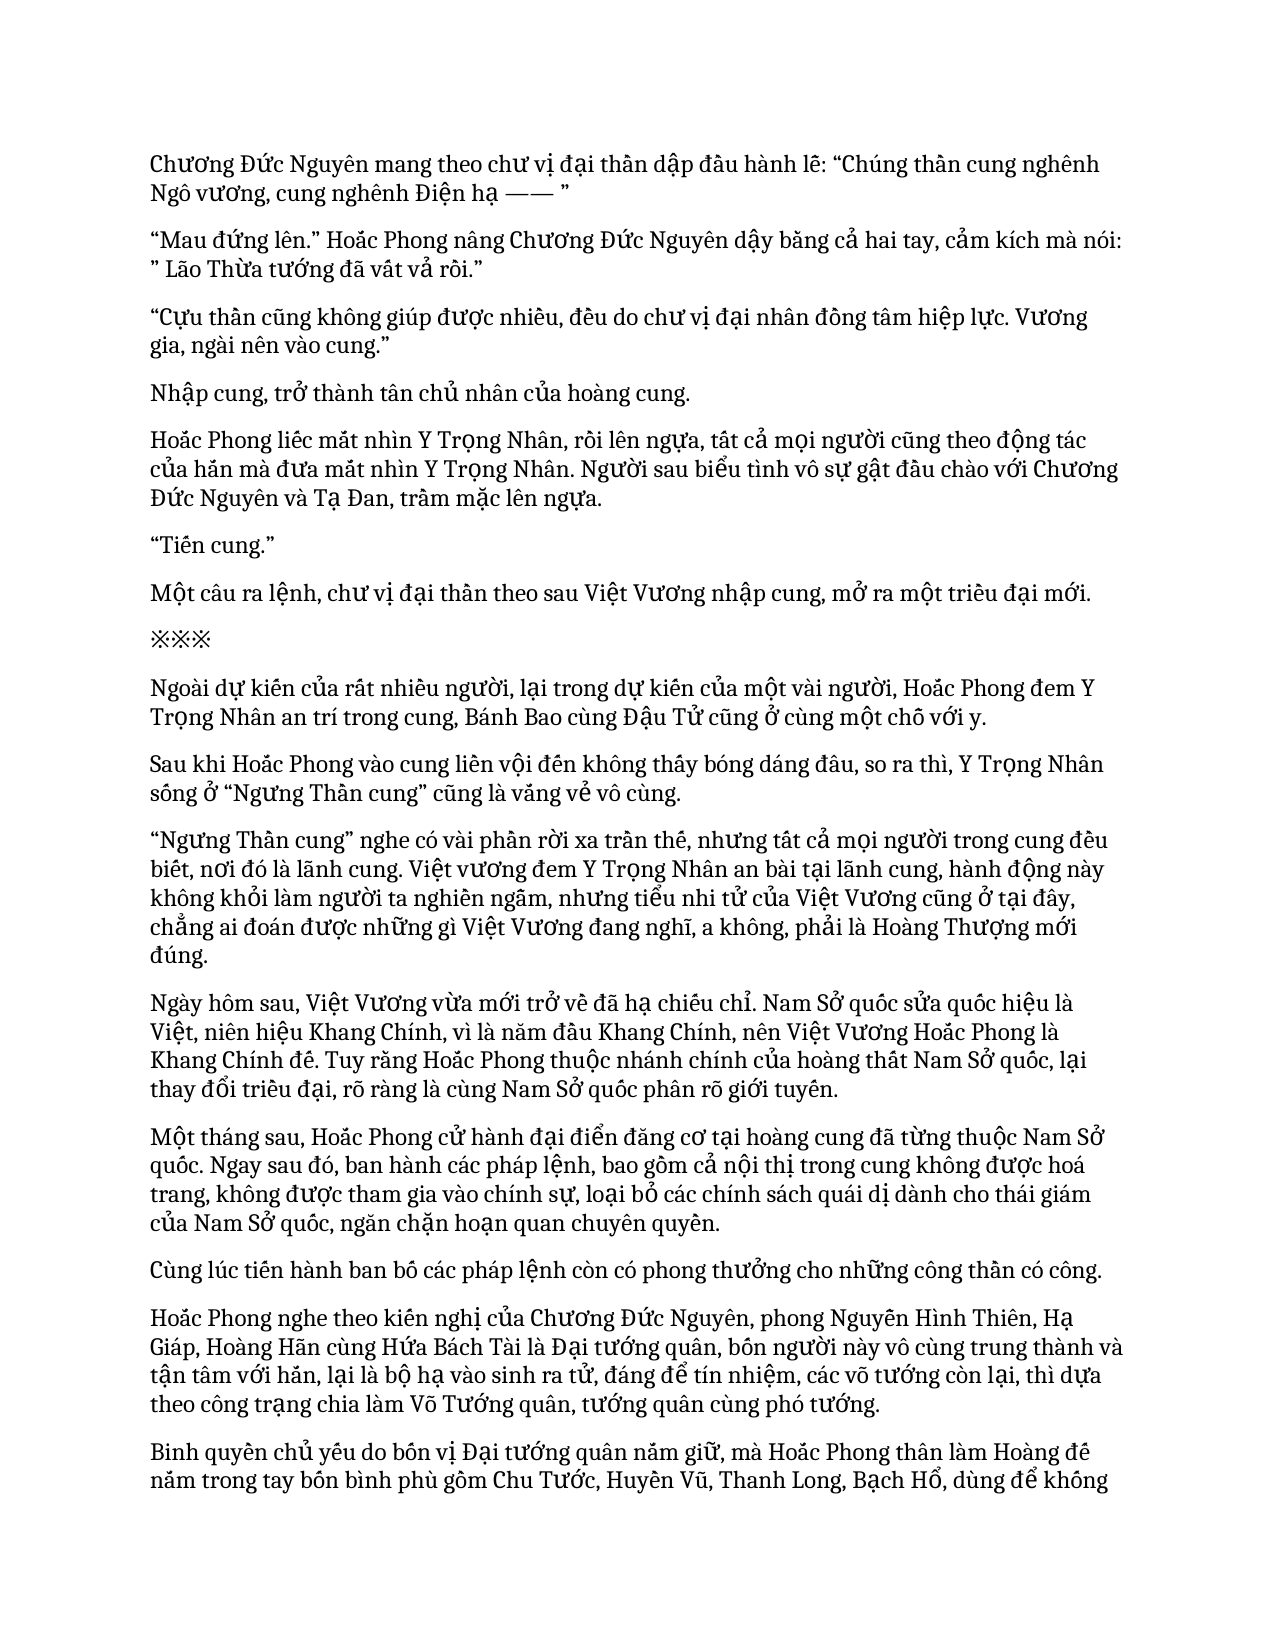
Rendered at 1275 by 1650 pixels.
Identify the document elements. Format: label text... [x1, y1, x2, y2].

text “Mau đứng lên.” Hoắc Phong nâng Chương Đức Nguyên dậy bằng cả hai tay, cảm kích mà nói: ” Lão Thừa tướng đã vất vả rồi.” [150, 226, 1125, 284]
text Một tháng sau, Hoắc Phong cử hành đại điển đăng cơ tại hoàng cung đã từng thuộc Nam Sở quốc. Ngay sau đó, ban hành các pháp lệnh, bao gồm cả nội thị trong cung không được hoá trang, không được tham gia vào chính sự, loại bỏ các chính sách quái dị dành cho thái giám của Nam Sở quốc, ngăn chặn hoạn quan chuyên quyền. [150, 1122, 1125, 1237]
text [150, 1437, 1125, 1495]
text Ngoài dự kiến của rất nhiều người, lại trong dự kiến của một vài người, Hoắc Phong đem Y Trọng Nhân an trí trong cung, Bánh Bao cùng Đậu Tử cũng ở cùng một chỗ với y. [150, 674, 1125, 731]
text Hoắc Phong liếc mắt nhìn Y Trọng Nhân, rồi lên ngựa, tất cả mọi người cũng theo động tác của hắn mà đưa mắt nhìn Y Trọng Nhân. Người sau biểu tình vô sự gật đầu chào với Chương Đức Nguyên và Tạ Đan, trầm mặc lên ngựa. [150, 426, 1125, 512]
text Nhập cung, trở thành tân chủ nhân của hoàng cung. [150, 379, 1125, 407]
text “Ngưng Thần cung” nghe có vài phần rời xa trần thế, nhưng tất cả mọi người trong cung đều biết, nơi đó là lãnh cung. Việt vương đem Y Trọng Nhân an bài tại lãnh cung, hành động này không khỏi làm người ta nghiền ngẫm, nhưng tiểu nhi tử của Việt Vương cũng ở tại đây, chẳng ai đoán được những gì Việt Vương đang nghĩ, a không, phải là Hoàng Thượng mới đúng. [150, 826, 1125, 970]
text ※※※ [150, 626, 1125, 655]
text “Tiến cung.” [150, 531, 1125, 560]
text Hoắc Phong nghe theo kiến nghị của Chương Đức Nguyên, phong Nguyễn Hình Thiên, Hạ Giáp, Hoàng Hãn cùng Hứa Bách Tài là Đại tướng quân, bốn người này vô cùng trung thành và tận tâm với hắn, lại là bộ hạ vào sinh ra tử, đáng để tín nhiệm, các võ tướng còn lại, thì dựa theo công trạng chia làm Võ Tướng quân, tướng quân cùng phó tướng. [150, 1304, 1125, 1419]
text Cùng lúc tiến hành ban bố các pháp lệnh còn có phong thưởng cho những công thần có công. [150, 1256, 1125, 1285]
text Một câu ra lệnh, chư vị đại thần theo sau Việt Vương nhập cung, mở ra một triều đại mới. [150, 579, 1125, 607]
text Ngày hôm sau, Việt Vương vừa mới trở về đã hạ chiếu chỉ. Nam Sở quốc sửa quốc hiệu là Việt, niên hiệu Khang Chính, vì là năm đầu Khang Chính, nên Việt Vương Hoắc Phong là Khang Chính đế. Tuy rằng Hoắc Phong thuộc nhánh chính của hoàng thất Nam Sở quốc, lại thay đổi triều đại, rõ ràng là cùng Nam Sở quốc phân rõ giới tuyến. [150, 989, 1125, 1104]
text “Cựu thần cũng không giúp được nhiều, đều do chư vị đại nhân đồng tâm hiệp lực. Vương gia, ngài nên vào cung.” [150, 302, 1125, 360]
text Sau khi Hoắc Phong vào cung liền vội đến không thấy bóng dáng đâu, so ra thì, Y Trọng Nhân sống ở “Ngưng Thần cung” cũng là vắng vẻ vô cùng. [150, 750, 1125, 807]
text Chương Đức Nguyên mang theo chư vị đại thần dập đầu hành lễ: “Chúng thần cung nghênh Ngô vương, cung nghênh Điện hạ —— ” [150, 150, 1125, 207]
